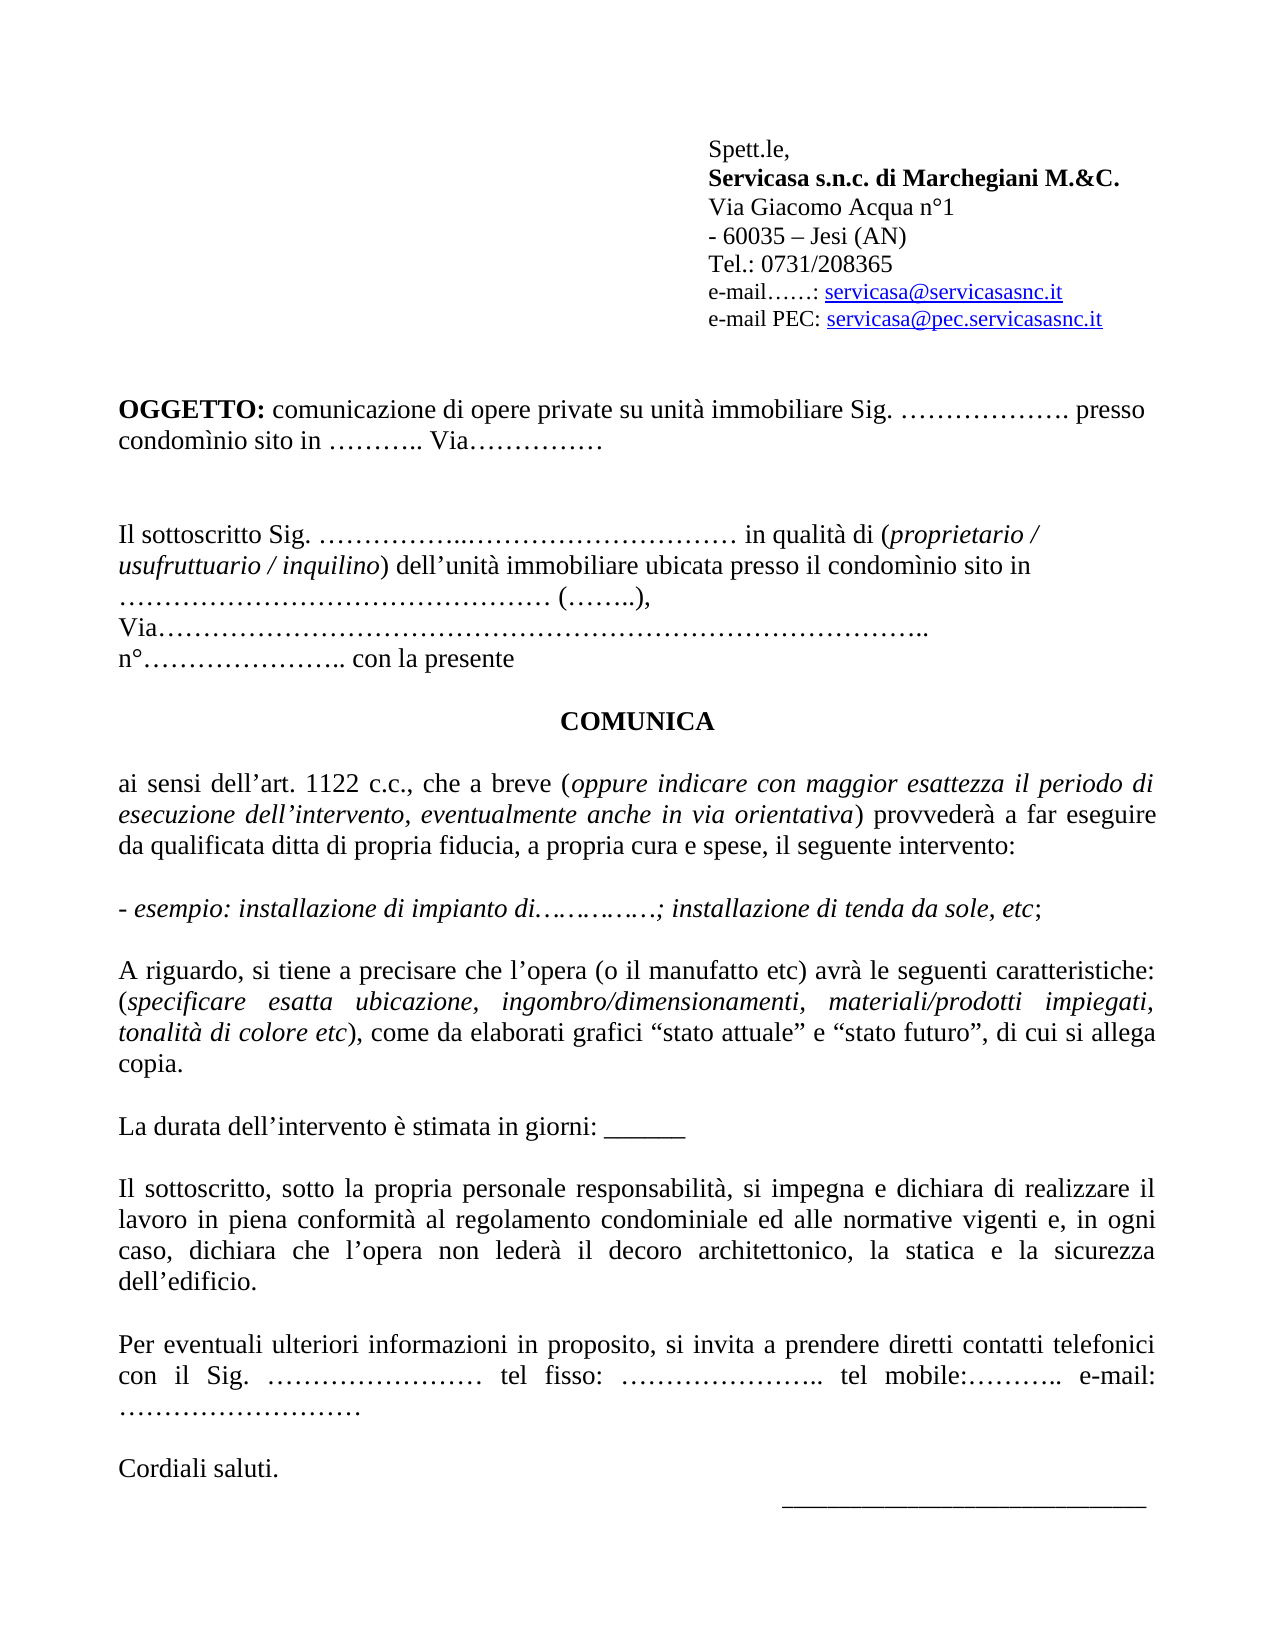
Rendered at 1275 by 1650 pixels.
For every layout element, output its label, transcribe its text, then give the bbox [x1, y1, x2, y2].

text Tel.: 0731/208365 [634, 249, 1157, 278]
text Per eventuali ulteriori informazioni in proposito, si invita a prendere diretti contatti telefonici con il Sig. …………………… tel fisso: ………………….. tel mobile:……….. e-mail: ……………………… [118, 1328, 1157, 1421]
text La durata dell’intervento è stimata in giorni: ______ [118, 1110, 1157, 1141]
text - esempio: installazione di impianto di……………; installazione di tenda da sole, etc; [118, 892, 1157, 923]
text Il sottoscritto, sotto la propria personale responsabilità, si impegna e dichiara di realizzare il lavoro in piena conformità al regolamento condominiale ed alle normative vigenti e, in ogni caso, dichiara che l’opera non lederà il decoro architettonico, la statica e la sicurezza dell’edificio. [118, 1172, 1157, 1297]
text ai sensi dell’art. 1122 c.c., che a breve (oppure indicare con maggior esattezza il periodo di esecuzione dell’intervento, eventualmente anche in via orientativa) provvederà a far eseguire da qualificata ditta di propria fiducia, a propria cura e spese, il seguente intervento: [118, 767, 1157, 861]
text A riguardo, si tiene a precisare che l’opera (o il manufatto etc) avrà le seguenti caratteristiche: (specificare esatta ubicazione, ingombro/dimensionamenti, materiali/prodotti impiegati, tonalità di colore etc), come da elaborati grafici “stato attuale” e “stato futuro”, di cui si allega copia. [118, 954, 1157, 1078]
text ________________________________ [118, 1483, 1157, 1511]
text Il sottoscritto Sig. ……………..………………………… in qualità di (proprietario / usufruttuario / inquilino) dell’unità immobiliare ubicata presso il condomìnio sito in ………………………………………… (……..), Via………………………………………………………………………….. n°………………….. con la presente [118, 518, 1157, 674]
text Servicasa s.n.c. di Marchegiani M.&C. [708, 163, 1157, 192]
text - 60035 – Jesi (AN) [634, 221, 1157, 249]
text OGGETTO: comunicazione di opere private su unità immobiliare Sig. ………………. presso condomìnio sito in ……….. Via…………… [118, 393, 1157, 456]
text COMUNICA [118, 705, 1157, 736]
text e-mail PEC: servicasa@pec.servicasasnc.it [634, 305, 1157, 331]
text Cordiali saluti. [118, 1452, 1157, 1483]
text Spett.le, [634, 134, 1157, 163]
text e-mail……: servicasa@servicasasnc.it [634, 278, 1157, 305]
text Via Giacomo Acqua n°1 [118, 192, 1157, 221]
